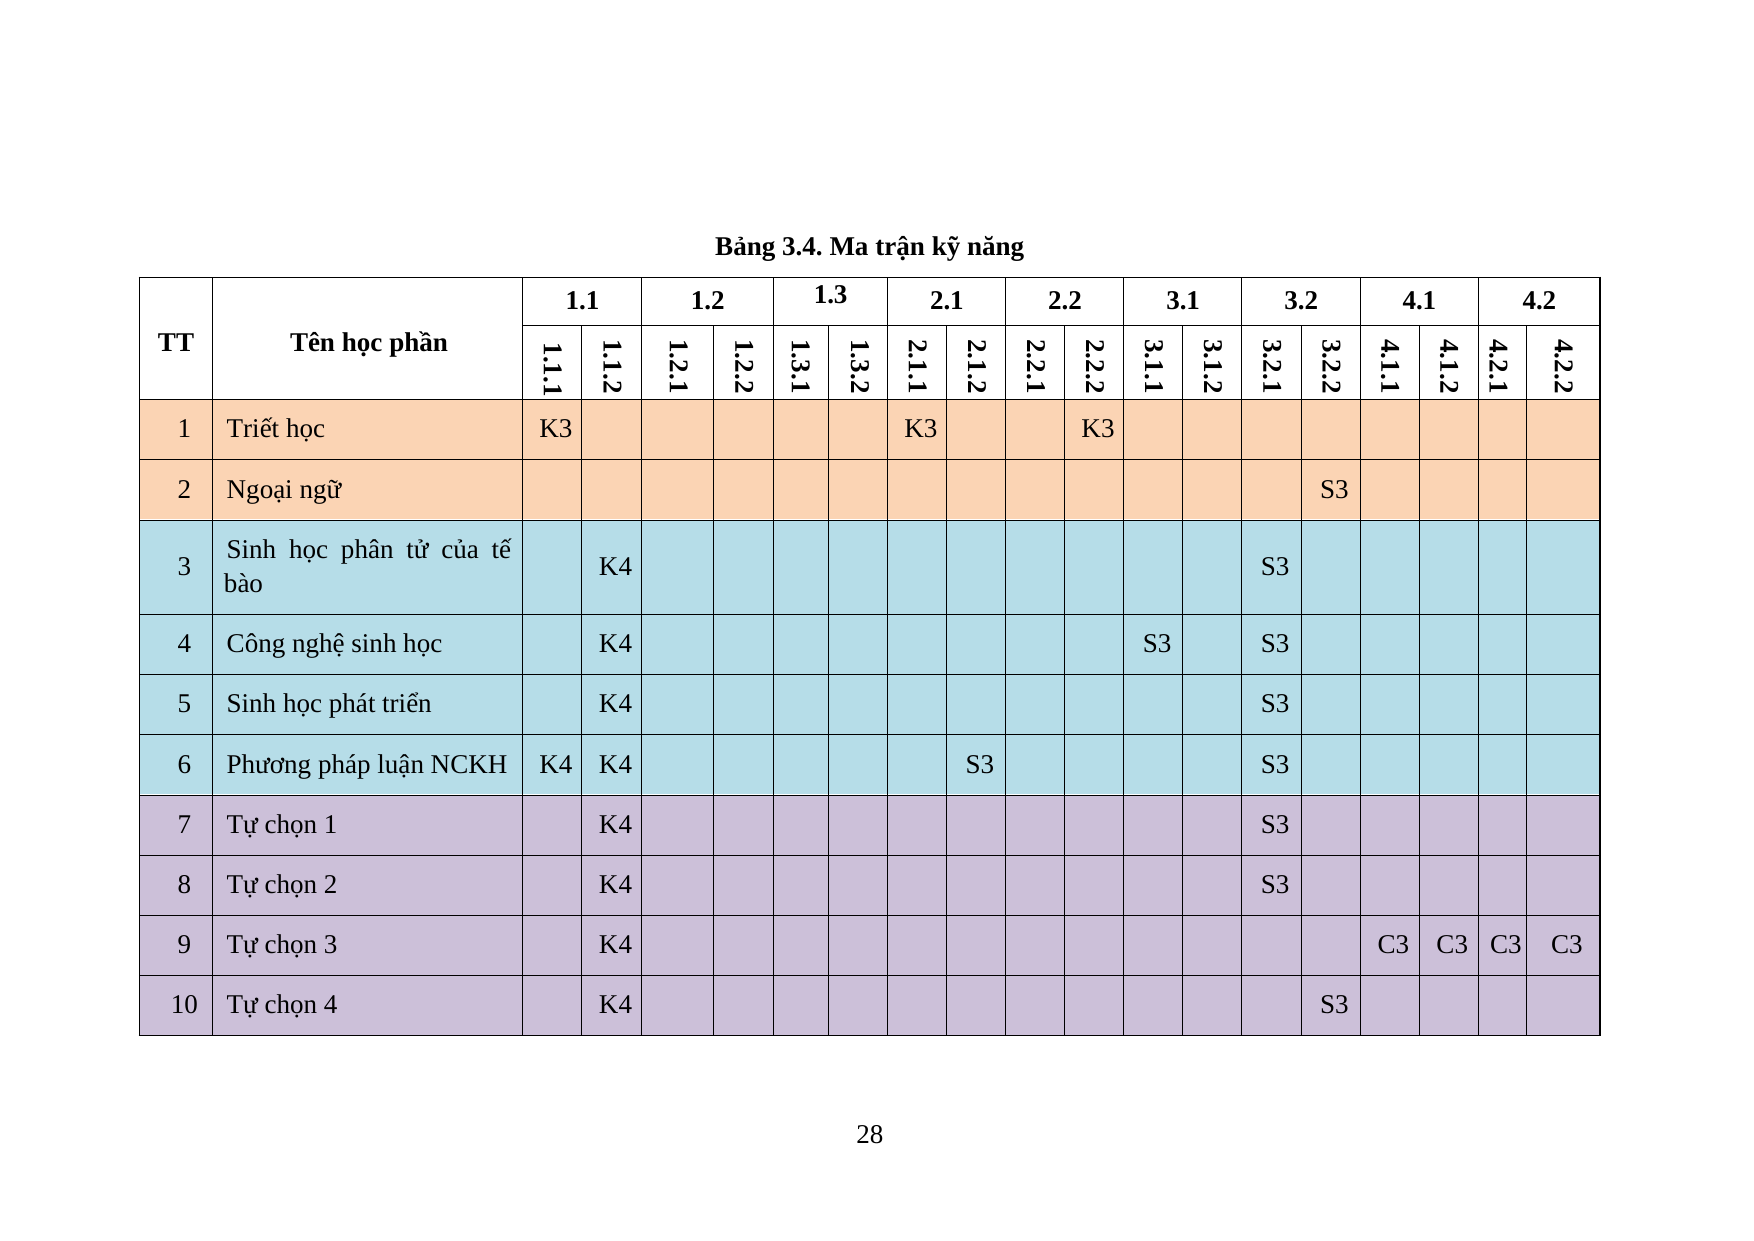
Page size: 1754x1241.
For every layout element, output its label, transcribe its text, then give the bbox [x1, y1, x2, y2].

table_cell S3 [1242, 675, 1301, 734]
table_cell [1361, 976, 1419, 1035]
table_cell [774, 521, 828, 614]
table_cell K3 [888, 400, 946, 459]
table_header 1.3 [774, 278, 887, 325]
table_cell [829, 521, 887, 614]
table_cell [947, 976, 1005, 1035]
table_cell 1.3.1 [774, 326, 828, 399]
table_header Tên học phần [213, 278, 522, 399]
table_cell [1183, 976, 1241, 1035]
table_cell C3 [1420, 916, 1478, 975]
table_cell K4 [582, 615, 641, 674]
table_cell [1124, 521, 1182, 614]
table_cell 1.1.1 [523, 326, 581, 399]
table_cell 1.2.2 [714, 326, 773, 399]
table_cell 3.1.1 [1124, 326, 1182, 399]
table_cell [714, 460, 773, 519]
table_cell [582, 400, 641, 459]
table_cell 4.1.1 [1361, 326, 1419, 399]
table_cell [1479, 976, 1526, 1035]
table_cell [1065, 796, 1123, 855]
table_cell [642, 400, 713, 459]
table_cell [1420, 675, 1478, 734]
table_header 2.1 [888, 278, 1005, 325]
table_cell [1527, 796, 1599, 855]
table_cell [1183, 615, 1241, 674]
table_cell 10 [140, 976, 212, 1035]
table_cell [888, 735, 946, 794]
table_cell Triết học [213, 400, 522, 459]
table_cell [1420, 976, 1478, 1035]
table_cell [1006, 675, 1064, 734]
table_cell [714, 796, 773, 855]
table_cell [1183, 916, 1241, 975]
table_cell [1065, 916, 1123, 975]
table_cell [714, 400, 773, 459]
table_cell [947, 796, 1005, 855]
table_cell 9 [140, 916, 212, 975]
table_cell [1242, 400, 1301, 459]
table_cell Tự chọn 1 [213, 796, 522, 855]
table_cell [1006, 460, 1064, 519]
table_cell [1006, 521, 1064, 614]
table_cell [1065, 976, 1123, 1035]
table_cell [888, 675, 946, 734]
table_cell [774, 460, 828, 519]
table_cell [1420, 735, 1478, 794]
table_cell [1006, 615, 1064, 674]
table_cell [1527, 615, 1599, 674]
table_cell [1183, 460, 1241, 519]
table_cell [714, 856, 773, 915]
table_cell [582, 460, 641, 519]
table_cell 3.1.2 [1183, 326, 1241, 399]
table_cell [888, 615, 946, 674]
table_cell [1006, 976, 1064, 1035]
table_cell 8 [140, 856, 212, 915]
table_cell [1302, 796, 1360, 855]
table_cell [888, 796, 946, 855]
table_cell K4 [582, 976, 641, 1035]
table_cell [642, 460, 713, 519]
table_cell [947, 916, 1005, 975]
table_cell [947, 460, 1005, 519]
table_cell Phương pháp luận NCKH [213, 735, 522, 794]
table_header 4.2 [1479, 278, 1599, 325]
table_cell 4.1.2 [1420, 326, 1478, 399]
table_cell [1302, 521, 1360, 614]
table_cell [1479, 675, 1526, 734]
table_cell [1124, 976, 1182, 1035]
table_cell [1420, 796, 1478, 855]
table_cell K4 [582, 521, 641, 614]
table_cell [523, 460, 581, 519]
table_cell [523, 976, 581, 1035]
table_cell S3 [1302, 976, 1360, 1035]
table_cell [829, 735, 887, 794]
table_cell [1124, 675, 1182, 734]
table_cell [1479, 460, 1526, 519]
table_cell [1479, 615, 1526, 674]
table_cell [714, 916, 773, 975]
table_cell [1183, 521, 1241, 614]
table_cell S3 [1242, 856, 1301, 915]
table_cell 2.2.2 [1065, 326, 1123, 399]
table_cell 4.2.1 [1479, 326, 1526, 399]
table_cell [714, 521, 773, 614]
table_cell [829, 675, 887, 734]
table_cell [523, 521, 581, 614]
table_cell [523, 615, 581, 674]
table_cell 2.2.1 [1006, 326, 1064, 399]
table_cell [829, 615, 887, 674]
table_cell [1527, 976, 1599, 1035]
table_cell S3 [1242, 735, 1301, 794]
table_cell Tự chọn 4 [213, 976, 522, 1035]
table_cell [1361, 675, 1419, 734]
table_cell 2 [140, 460, 212, 519]
table_cell K3 [1065, 400, 1123, 459]
table_cell K4 [582, 856, 641, 915]
table_cell [1065, 735, 1123, 794]
table_cell [947, 521, 1005, 614]
table_cell [1361, 615, 1419, 674]
table_cell 2.1.1 [888, 326, 946, 399]
table_header 3.2 [1242, 278, 1360, 325]
table_cell [642, 735, 713, 794]
table_cell [774, 856, 828, 915]
table_cell K4 [523, 735, 581, 794]
table_cell [1183, 735, 1241, 794]
table_cell [774, 400, 828, 459]
table_cell C3 [1527, 916, 1599, 975]
table_cell [947, 400, 1005, 459]
table_cell S3 [1242, 521, 1301, 614]
table_cell [1124, 916, 1182, 975]
table_cell [1183, 675, 1241, 734]
table_cell [1302, 735, 1360, 794]
table_cell 3 [140, 521, 212, 614]
table_cell [888, 916, 946, 975]
table_cell [888, 976, 946, 1035]
table_cell K4 [582, 735, 641, 794]
table_cell Công nghệ sinh học [213, 615, 522, 674]
text Bảng 3.4. Ma trận kỹ năng [133, 230, 1606, 261]
table_cell [523, 856, 581, 915]
table_cell [829, 856, 887, 915]
table_cell [1183, 856, 1241, 915]
table_header 4.1 [1361, 278, 1478, 325]
table_cell [774, 916, 828, 975]
table_cell S3 [1124, 615, 1182, 674]
table_cell [1479, 735, 1526, 794]
table_cell [1479, 796, 1526, 855]
table_cell S3 [1302, 460, 1360, 519]
table_cell [1124, 735, 1182, 794]
table_cell [1361, 735, 1419, 794]
table_cell [1302, 856, 1360, 915]
table_cell [1420, 400, 1478, 459]
table_cell [829, 460, 887, 519]
table_cell [774, 615, 828, 674]
table_cell [1065, 675, 1123, 734]
table_cell [947, 675, 1005, 734]
table_cell 7 [140, 796, 212, 855]
table_cell [1479, 521, 1526, 614]
table_cell Sinh học phân tử của tế bào [213, 521, 522, 614]
table_cell Sinh học phát triển [213, 675, 522, 734]
table_cell K4 [582, 796, 641, 855]
table_cell [774, 675, 828, 734]
table_cell [1361, 856, 1419, 915]
table_cell [642, 796, 713, 855]
table_cell [1479, 856, 1526, 915]
table_cell [642, 675, 713, 734]
table_cell [1420, 615, 1478, 674]
table_cell [1006, 856, 1064, 915]
table_cell [642, 615, 713, 674]
table_cell [714, 976, 773, 1035]
table_cell [1006, 796, 1064, 855]
table_cell [774, 976, 828, 1035]
table_cell [1420, 856, 1478, 915]
table_cell [1302, 615, 1360, 674]
table_cell [1006, 400, 1064, 459]
table_header 3.1 [1124, 278, 1241, 325]
table_cell [1527, 735, 1599, 794]
table_cell [1361, 796, 1419, 855]
table_cell [1242, 460, 1301, 519]
table_cell 1.3.2 [829, 326, 887, 399]
table_cell [1527, 675, 1599, 734]
table_cell [523, 796, 581, 855]
table_cell Tự chọn 3 [213, 916, 522, 975]
table_cell [888, 856, 946, 915]
table_cell [774, 735, 828, 794]
table_cell [947, 615, 1005, 674]
table_cell [1124, 460, 1182, 519]
table_cell [1361, 521, 1419, 614]
table_cell [642, 976, 713, 1035]
table_cell [1479, 400, 1526, 459]
table_cell [1065, 615, 1123, 674]
table_cell 5 [140, 675, 212, 734]
table_cell 1 [140, 400, 212, 459]
table_cell C3 [1479, 916, 1526, 975]
table_cell S3 [1242, 796, 1301, 855]
table_header 1.2 [642, 278, 773, 325]
table_cell [1527, 521, 1599, 614]
table_cell Ngoại ngữ [213, 460, 522, 519]
table_cell [1065, 460, 1123, 519]
table_cell [523, 675, 581, 734]
table_cell 4.2.2 [1527, 326, 1599, 399]
table_cell [1302, 675, 1360, 734]
table_cell [1302, 916, 1360, 975]
table_cell [1420, 521, 1478, 614]
table_cell [1302, 400, 1360, 459]
table_cell Tự chọn 2 [213, 856, 522, 915]
table_cell C3 [1361, 916, 1419, 975]
table_cell 3.2.2 [1302, 326, 1360, 399]
table_cell [1065, 521, 1123, 614]
table_cell 2.1.2 [947, 326, 1005, 399]
table_cell [1124, 400, 1182, 459]
table_cell [888, 521, 946, 614]
table_cell 1.1.2 [582, 326, 641, 399]
table_cell [1242, 916, 1301, 975]
table_cell 1.2.1 [642, 326, 713, 399]
table_header 1.1 [523, 278, 641, 325]
table_cell K4 [582, 675, 641, 734]
table_cell [714, 675, 773, 734]
table_cell [1006, 735, 1064, 794]
table_cell [1183, 400, 1241, 459]
table_cell [1006, 916, 1064, 975]
table_cell [1124, 796, 1182, 855]
table_cell [1183, 796, 1241, 855]
table_cell [642, 856, 713, 915]
table_cell [714, 735, 773, 794]
table_cell [829, 400, 887, 459]
table_cell 4 [140, 615, 212, 674]
table_cell [1420, 460, 1478, 519]
table_cell [1527, 856, 1599, 915]
table_cell [947, 856, 1005, 915]
table_cell [1527, 400, 1599, 459]
table_cell [1361, 460, 1419, 519]
table_cell S3 [947, 735, 1005, 794]
table_cell [829, 976, 887, 1035]
table_cell 3.2.1 [1242, 326, 1301, 399]
table_cell S3 [1242, 615, 1301, 674]
table_cell [1242, 976, 1301, 1035]
table_cell K3 [523, 400, 581, 459]
table_cell 6 [140, 735, 212, 794]
table_cell [714, 615, 773, 674]
table_cell [1361, 400, 1419, 459]
table_cell [888, 460, 946, 519]
table_cell [1124, 856, 1182, 915]
table_cell K4 [582, 916, 641, 975]
table_header 2.2 [1006, 278, 1123, 325]
table_header TT [140, 278, 212, 399]
table_cell [1527, 460, 1599, 519]
table_cell [774, 796, 828, 855]
table_cell [829, 796, 887, 855]
table_cell [642, 521, 713, 614]
table_cell [829, 916, 887, 975]
table_cell [642, 916, 713, 975]
table_cell [523, 916, 581, 975]
table_cell [1065, 856, 1123, 915]
